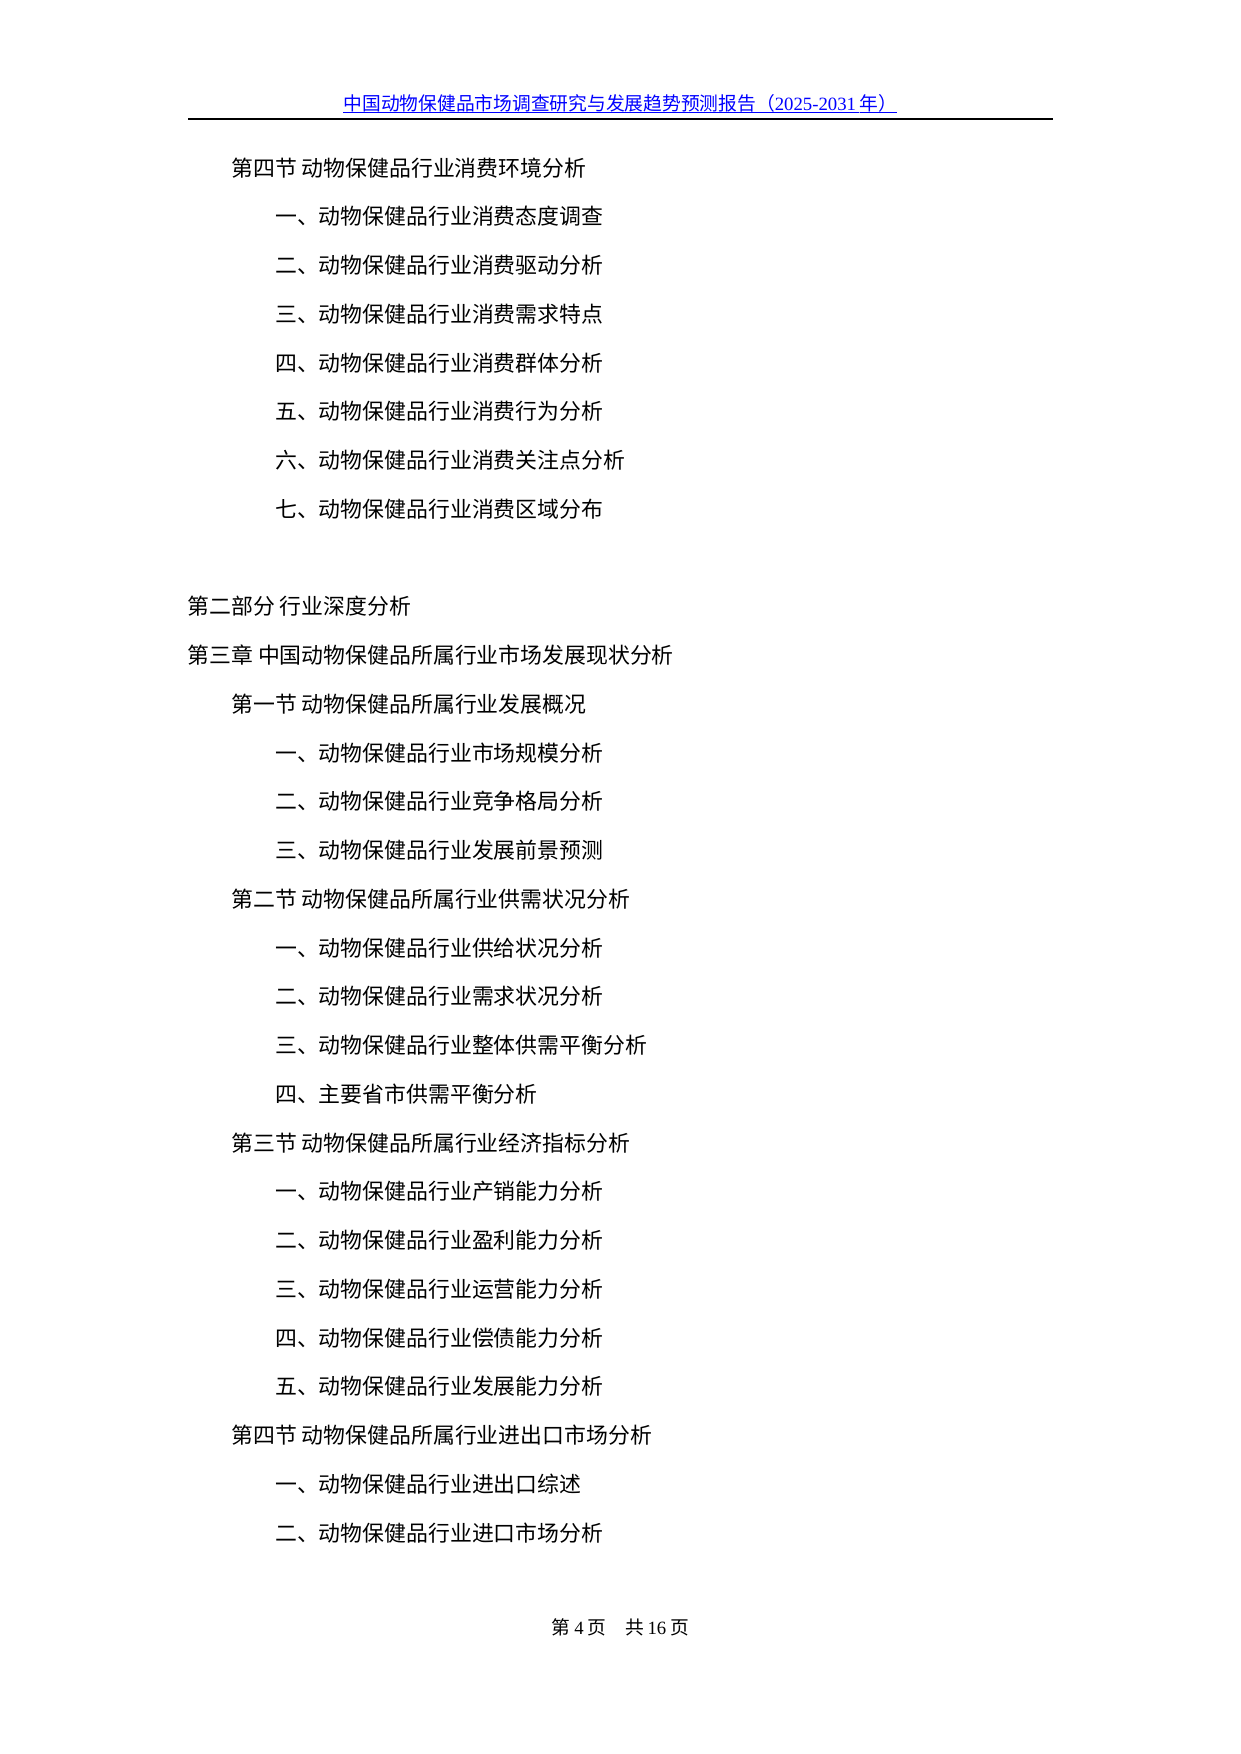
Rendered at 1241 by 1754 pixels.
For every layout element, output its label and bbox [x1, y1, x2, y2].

text [187, 150, 1053, 1548]
